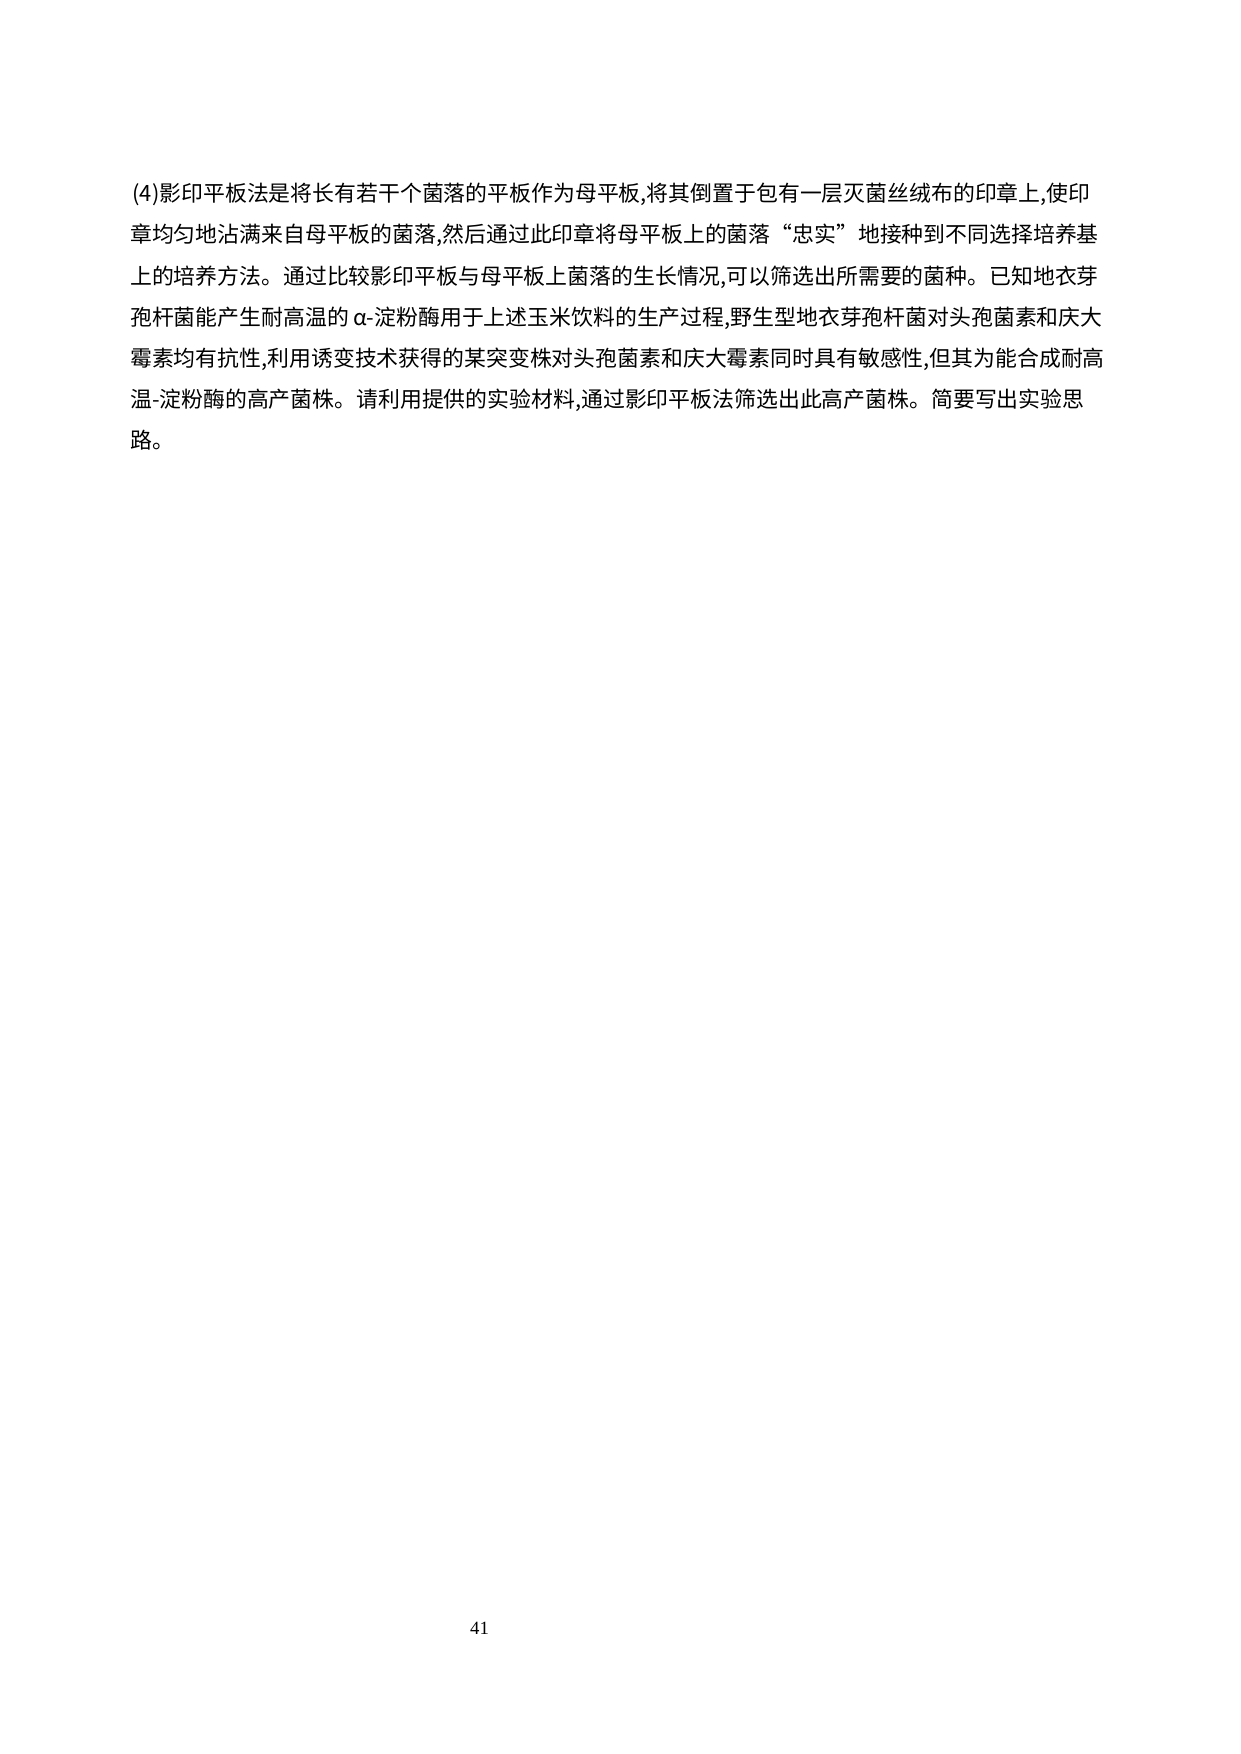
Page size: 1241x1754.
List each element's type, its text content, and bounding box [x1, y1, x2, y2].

text (4)影印平板法是将长有若干个菌落的平板作为母平板,将其倒置于包有一层灭菌丝绒布的印章上,使印章均匀地沾满来自母平板的菌落,然后通过此印章将母平板上的菌落“忠实”地接种到不同选择培养基上的培养方法。通过比较影印平板与母平板上菌落的生长情况,可以筛选出所需要的菌种。已知地衣芽孢杆菌能产生耐高温的α-淀粉酶用于上述玉米饮料的生产过程,野生型地衣芽孢杆菌对头孢菌素和庆大霉素均有抗性,利用诱变技术获得的某突变株对头孢菌素和庆大霉素同时具有敏感性,但其为能合成耐高温-淀粉酶的高产菌株。请利用提供的实验材料,通过影印平板法筛选出此高产菌株。简要写出实验思路。 [130, 176, 1110, 455]
